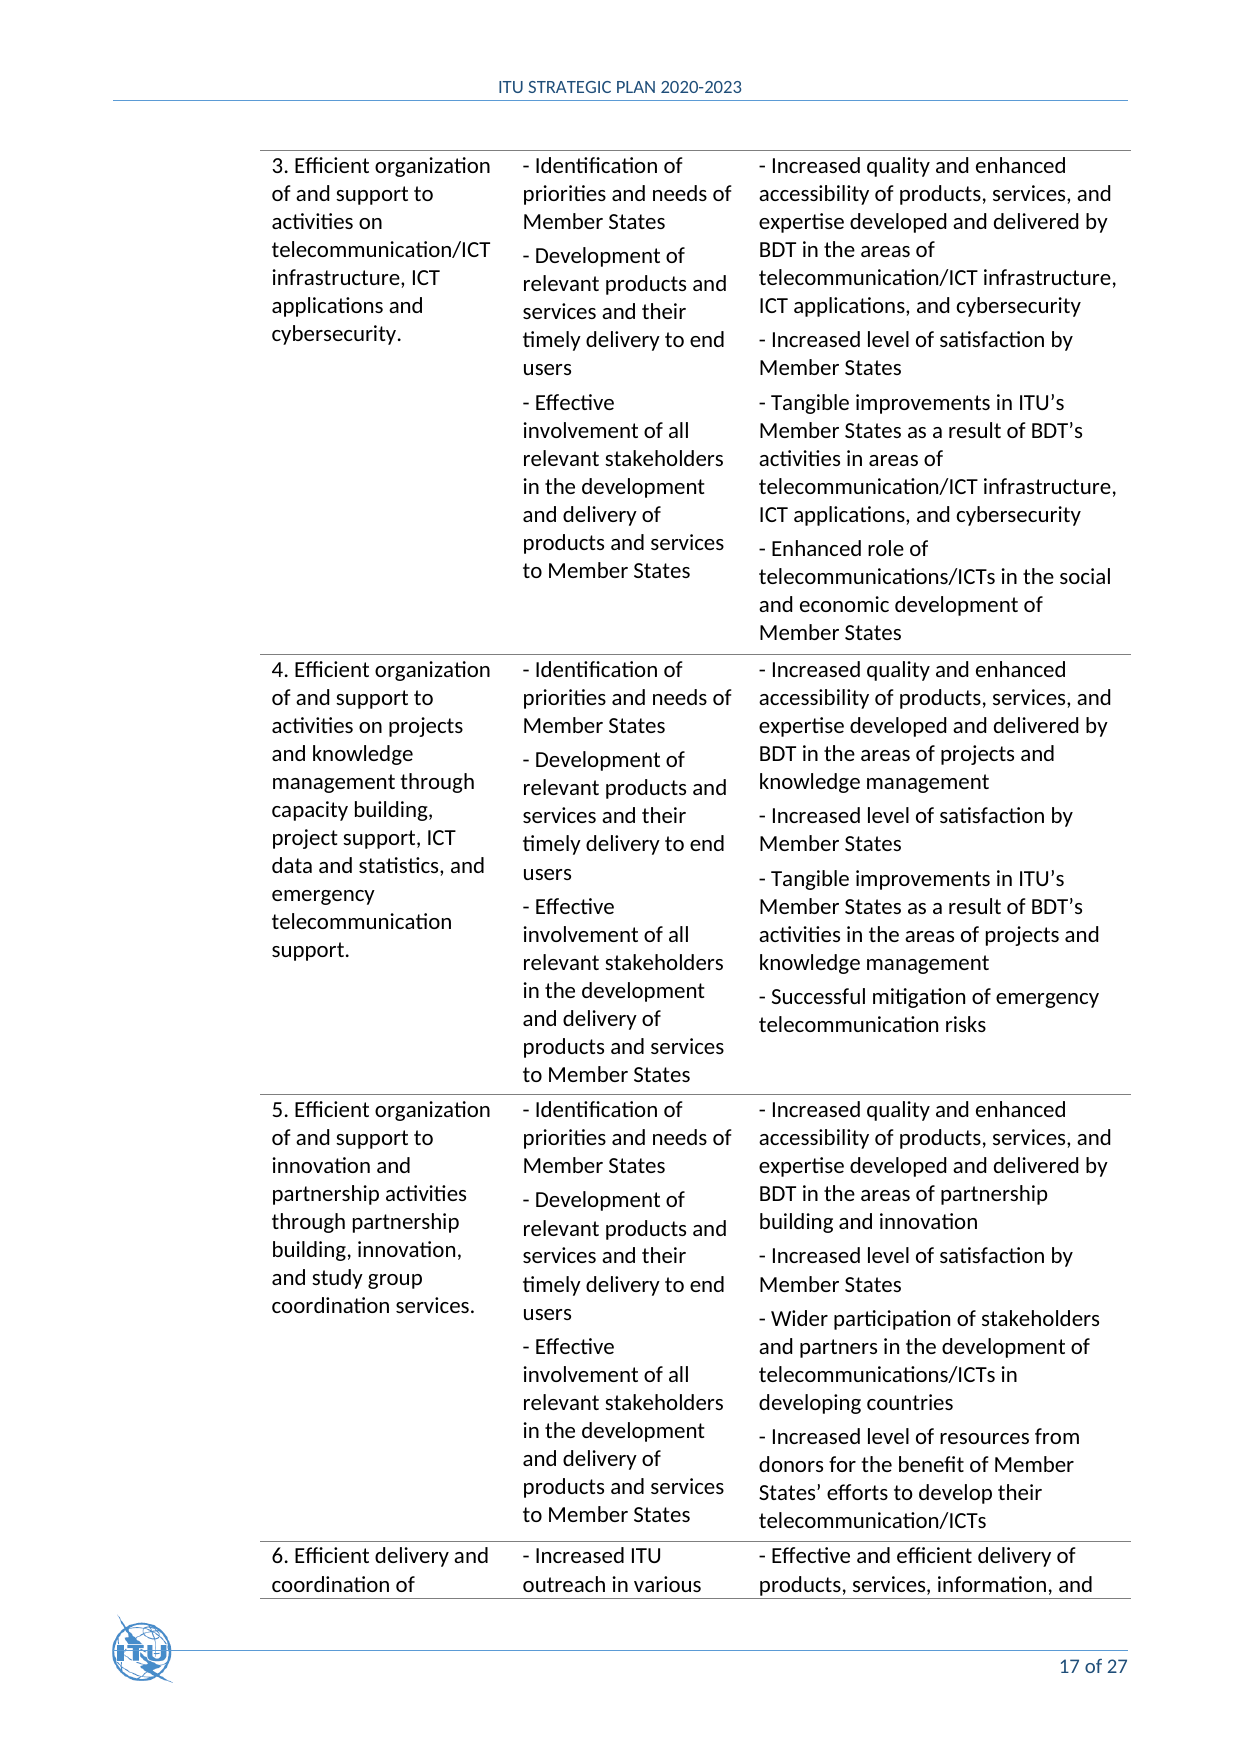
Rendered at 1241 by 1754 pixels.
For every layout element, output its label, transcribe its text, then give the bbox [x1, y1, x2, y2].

table_cell 5. Efficient organization of and support to innovation and partnership activities through partnership building, innovation, and study group coordination services. [260, 1095, 511, 1541]
table_cell - Increased quality and enhanced accessibility of products, services, and expertise developed and delivered by BDT in the areas of partnership building and innovation - Increased level of satisfaction by Member States - Wider participation of stakeholders and partners in the development of telecommunications/ICTs in developing countries - Increased level of resources from donors for the benefit of Member States’ efforts to develop their telecommunication/ICTs [748, 1095, 1131, 1541]
table_cell - Increased quality and enhanced accessibility of products, services, and expertise developed and delivered by BDT in the areas of projects and knowledge management - Increased level of satisfaction by Member States - Tangible improvements in ITU’s Member States as a result of BDT’s activities in the areas of projects and knowledge management - Successful mitigation of emergency telecommunication risks [748, 655, 1131, 1094]
table_cell - Identification of priorities and needs of Member States - Development of relevant products and services and their timely delivery to end users - Effective involvement of all relevant stakeholders in the development and delivery of products and services to Member States [511, 151, 747, 654]
table_cell - Increased ITU outreach in various regions and areas of the world [511, 1542, 747, 1598]
table_cell - Identification of priorities and needs of Member States - Development of relevant products and services and their timely delivery to end users - Effective involvement of all relevant stakeholders in the development and delivery of products and services to Member States [511, 655, 747, 1094]
table_cell 4. Efficient organization of and support to activities on projects and knowledge management through capacity building, project support, ICT data and statistics, and emergency telecommunication support. [260, 655, 511, 1094]
table_cell - Identification of priorities and needs of Member States - Development of relevant products and services and their timely delivery to end users - Effective involvement of all relevant stakeholders in the development and delivery of products and services to Member States [511, 1095, 747, 1541]
table_cell - Increased quality and enhanced accessibility of products, services, and expertise developed and delivered by BDT in the areas of telecommunication/ICT infrastructure, ICT applications, and cybersecurity - Increased level of satisfaction by Member States - Tangible improvements in ITU’s Member States as a result of BDT’s activities in areas of telecommunication/ICT infrastructure, ICT applications, and cybersecurity - Enhanced role of telecommunications/ICTs in the social and economic development of Member States [748, 151, 1131, 654]
table_cell 3. Efficient organization of and support to activities on telecommunication/ICT infrastructure, ICT applications and cybersecurity. [260, 151, 511, 654]
table_cell 6. Efficient delivery and coordination of activities in telecommunication/ICT development through regional and area office activities [260, 1542, 511, 1598]
picture [109, 1613, 175, 1685]
